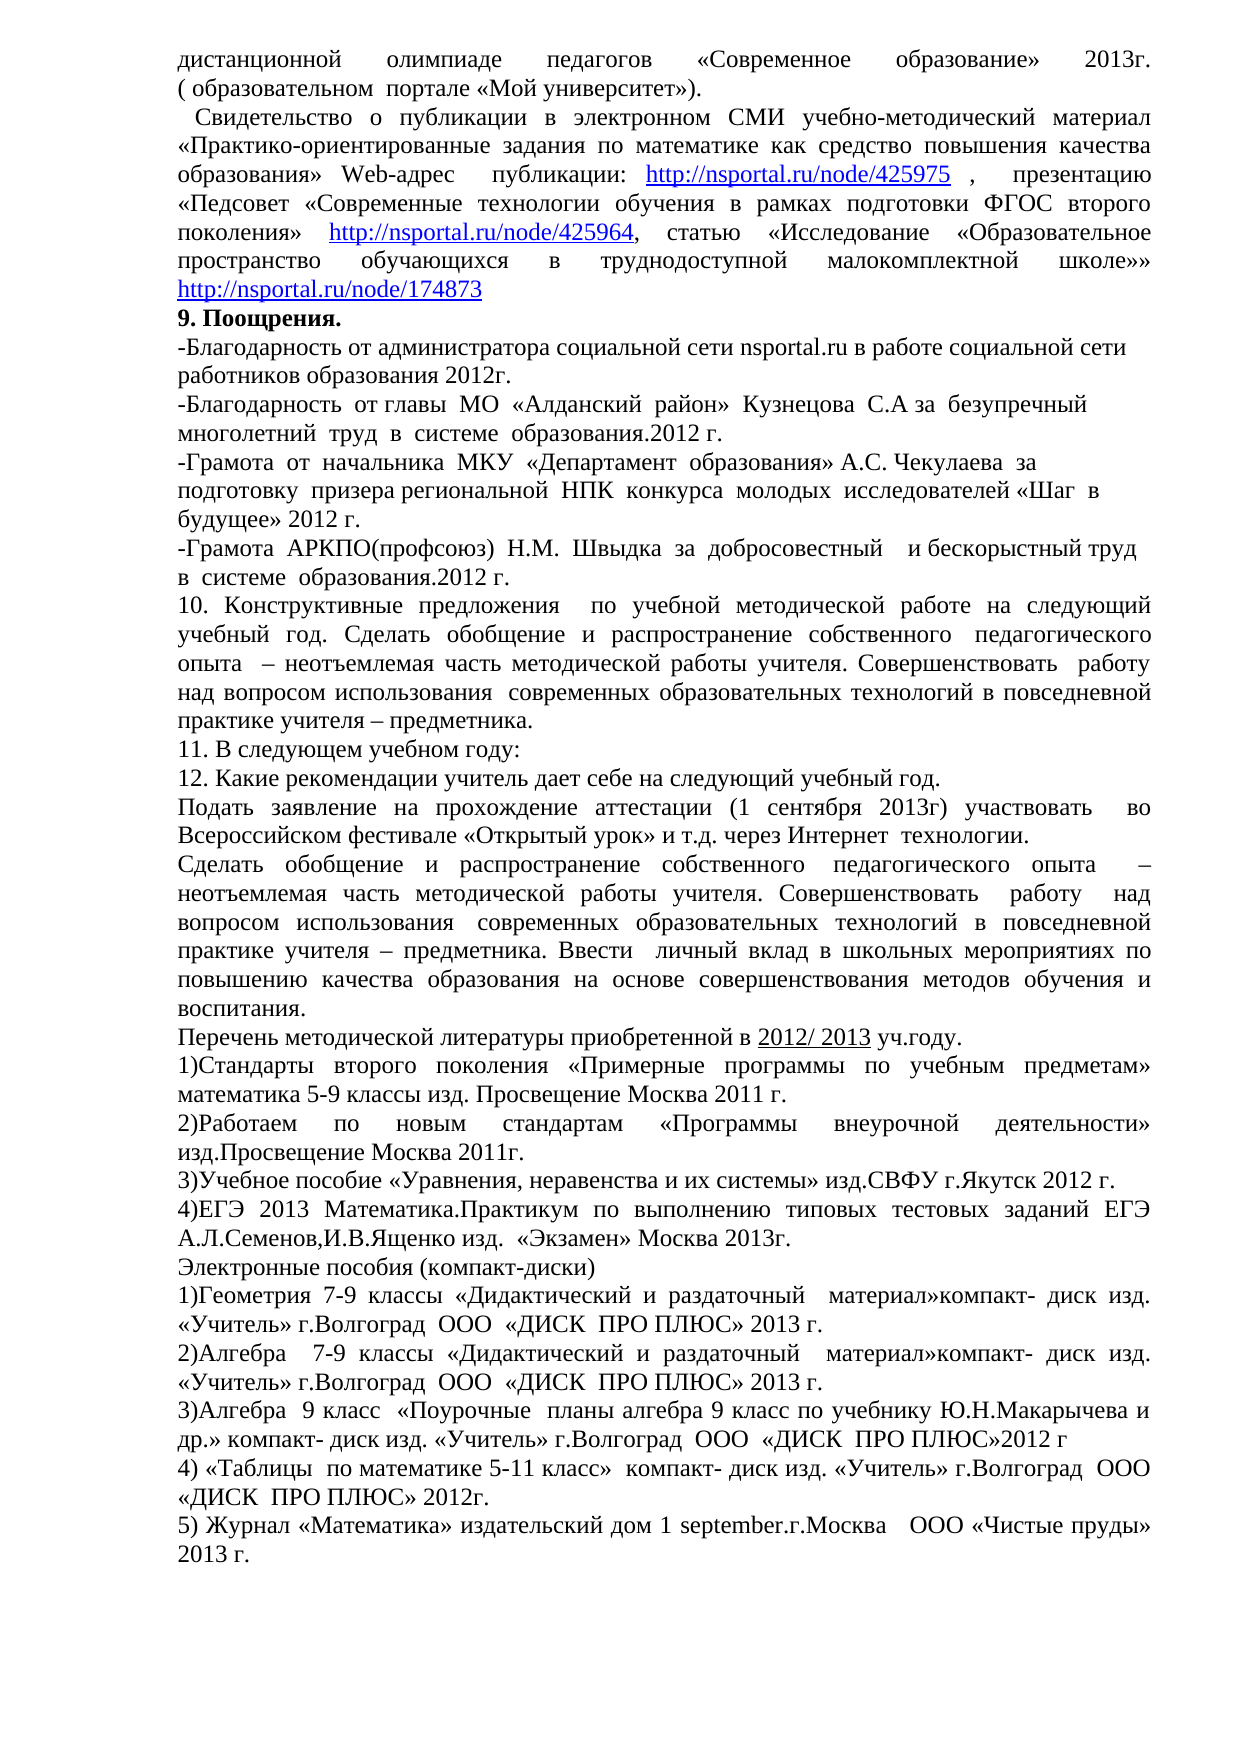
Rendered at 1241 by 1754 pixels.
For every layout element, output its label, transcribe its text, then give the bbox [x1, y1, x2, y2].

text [177, 44, 1152, 102]
text Электронные пособия (компакт-диски) [177, 1252, 1152, 1281]
text -Благодарность от администратора социальной сети nsportal.ru в работе социальной сети работников образования 2012г. [177, 332, 1152, 389]
text Подать заявление на прохождение аттестации (1 сентября 2013г) участвовать во Всероссийском фестивале «Открытый урок» и т.д. через Интернет технологии. [177, 792, 1152, 849]
text 1)Стандарты второго поколения «Примерные программы по учебным предметам» математика 5-9 классы изд. Просвещение Москва 2011 г. [177, 1051, 1152, 1108]
text 1)Геометрия 7-9 классы «Дидактический и раздаточный материал»компакт- диск изд. «Учитель» г.Волгоград ООО «ДИСК ПРО ПЛЮС» 2013 г. [177, 1281, 1152, 1338]
text 12. Какие рекомендации учитель дает себе на следующий учебный год. [177, 763, 1152, 792]
text 5) Журнал «Математика» издательский дом 1 september.г.Москва ООО «Чистые пруды» 2013 г. [177, 1511, 1152, 1568]
text 4) «Таблицы по математике 5-11 класс» компакт- диск изд. «Учитель» г.Волгоград ООО «ДИСК ПРО ПЛЮС» 2012г. [177, 1453, 1152, 1511]
text 2)Работаем по новым стандартам «Программы внеурочной деятельности» изд.Просвещение Москва 2011г. [177, 1108, 1152, 1166]
text 11. В следующем учебном году: [177, 734, 1152, 763]
text -Грамота от начальника МКУ «Департамент образования» А.С. Чекулаева за подготовку призера региональной НПК конкурса молодых исследователей «Шаг в будущее» 2012 г. [177, 447, 1152, 533]
text Свидетельство о публикации в электронном СМИ учебно-методический материал «Практико-ориентированные задания по математике как средство повышения качества образования» Web-адрес публикации: http://nsportal.ru/node/425975 , презентацию «Педсовет «Современные технологии обучения в рамках подготовки ФГОС второго поколения» http://nsportal.ru/node/425964, статью «Исследование «Образовательное пространство обучающихся в труднодоступной малокомплектной школе»» http://nsportal.ru/node/174873 [177, 102, 1152, 303]
text 2)Алгебра 7-9 классы «Дидактический и раздаточный материал»компакт- диск изд. «Учитель» г.Волгоград ООО «ДИСК ПРО ПЛЮС» 2013 г. [177, 1338, 1152, 1396]
text Сделать обобщение и распространение собственного педагогического опыта – неотъемлемая часть методической работы учителя. Совершенствовать работу над вопросом использования современных образовательных технологий в повседневной практике учителя – предметника. Ввести личный вклад в школьных мероприятиях по повышению качества образования на основе совершенствования методов обучения и воспитания. [177, 849, 1152, 1022]
text 3)Учебное пособие «Уравнения, неравенства и их системы» изд.СВФУ г.Якутск 2012 г. [177, 1166, 1152, 1194]
text 3)Алгебра 9 класс «Поурочные планы алгебра 9 класс по учебнику Ю.Н.Макарычева и др.» компакт- диск изд. «Учитель» г.Волгоград ООО «ДИСК ПРО ПЛЮС»2012 г [177, 1396, 1152, 1453]
text 10. Конструктивные предложения по учебной методической работе на следующий учебный год. Сделать обобщение и распространение собственного педагогического опыта – неотъемлемая часть методической работы учителя. Совершенствовать работу над вопросом использования современных образовательных технологий в повседневной практике учителя – предметника. [177, 591, 1152, 734]
text Перечень методической литературы приобретенной в 2012/ 2013 уч.году. [177, 1022, 1152, 1051]
text 9. Поощрения. [177, 303, 1152, 332]
text -Благодарность от главы МО «Алданский район» Кузнецова С.А за безупречный многолетний труд в системе образования.2012 г. [177, 389, 1152, 447]
text 4)ЕГЭ 2013 Математика.Практикум по выполнению типовых тестовых заданий ЕГЭ А.Л.Семенов,И.В.Ященко изд. «Экзамен» Москва 2013г. [177, 1194, 1152, 1252]
text -Грамота АРКПО(профсоюз) Н.М. Швыдка за добросовестный и бескорыстный труд в системе образования.2012 г. [177, 533, 1152, 591]
